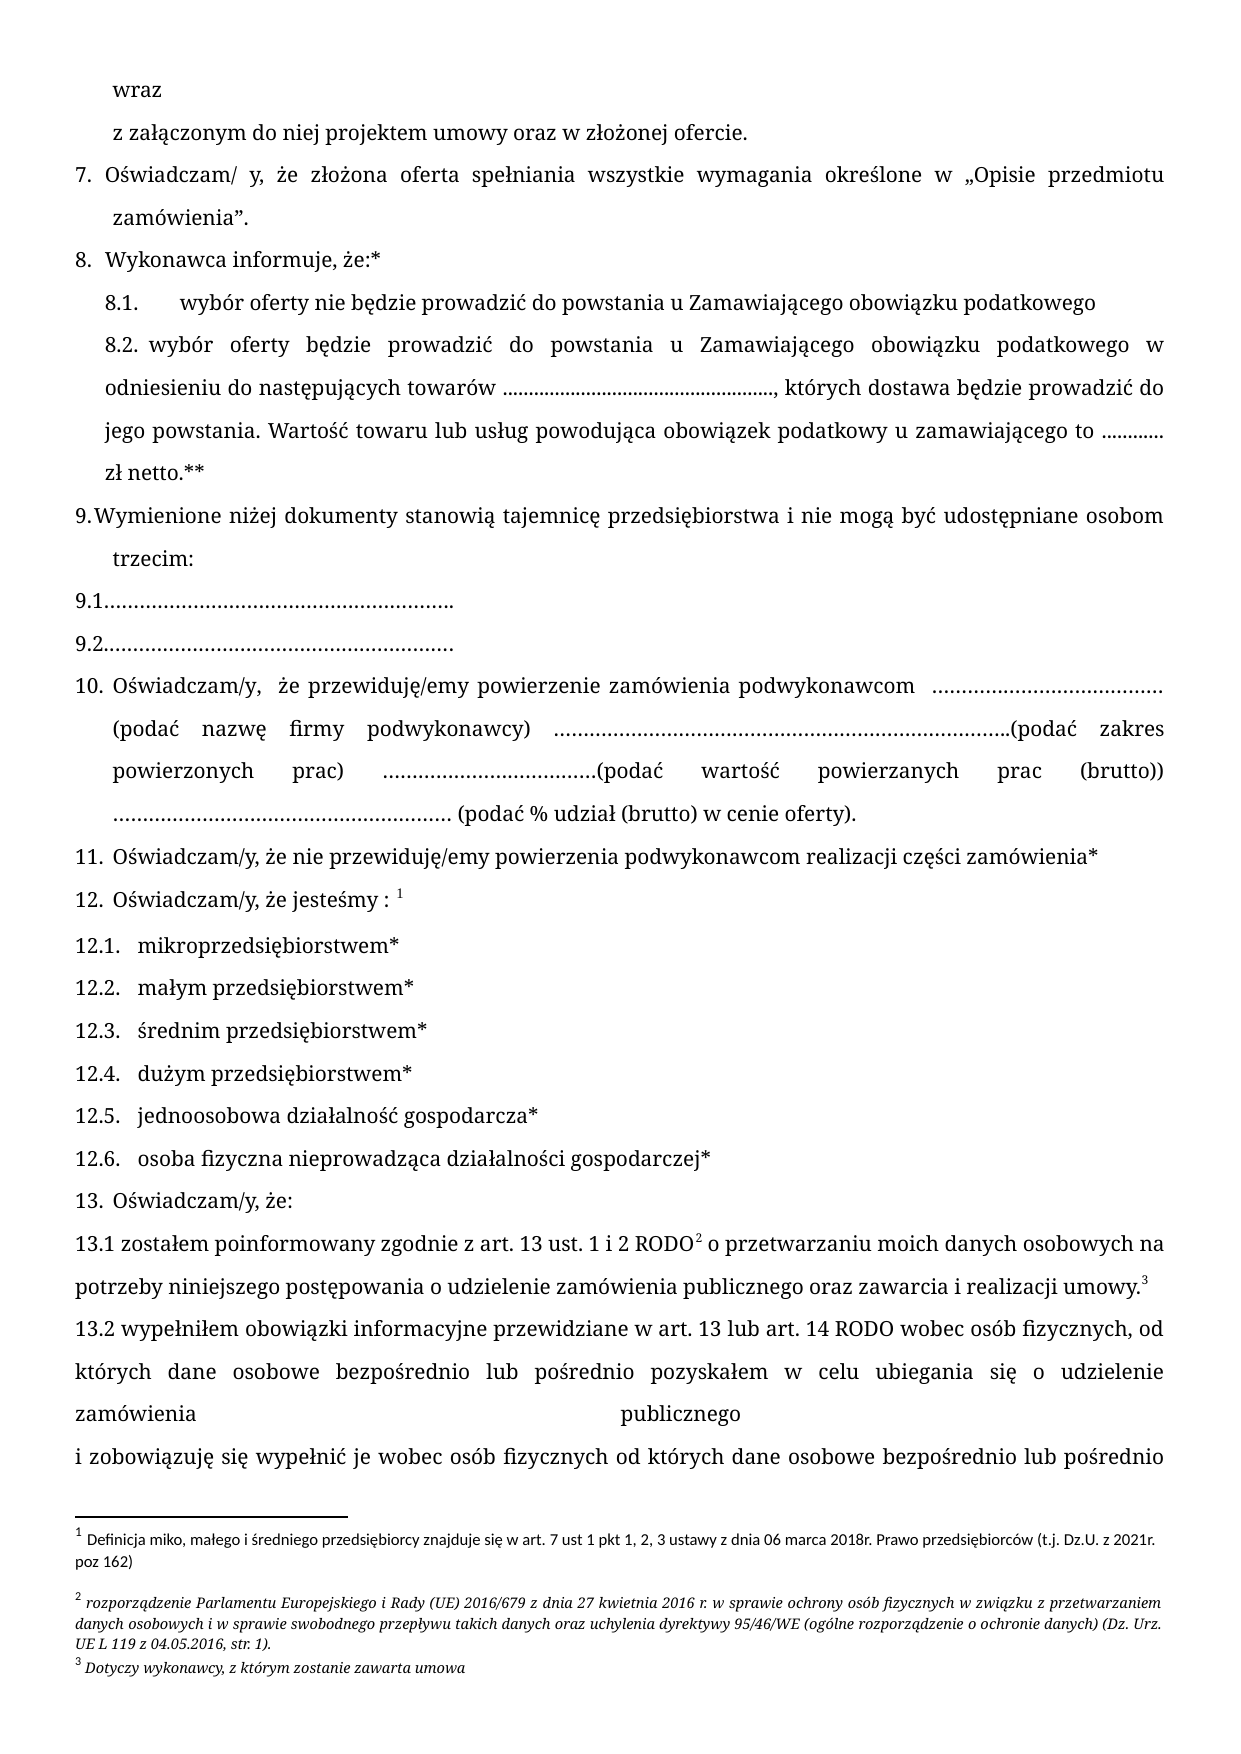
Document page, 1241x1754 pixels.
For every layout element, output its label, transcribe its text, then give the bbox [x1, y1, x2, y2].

list małym przedsiębiorstwem* [75, 973, 1165, 1002]
list osoba fizyczna nieprowadząca działalności gospodarczej* [75, 1144, 1165, 1172]
list Oświadczam/ y, że złożona oferta spełniania wszystkie wymagania określone w „Opisie przedmiotu zamówienia”. [75, 160, 1165, 231]
list Wykonawca informuje, że:* [75, 245, 1165, 274]
text 9.1………………………………………………….. [75, 586, 1165, 615]
list Oświadczam/y, że jesteśmy : [75, 884, 1165, 914]
list Oświadczam/y, że: [75, 1187, 1165, 1215]
list wybór oferty będzie prowadzić do powstania u Zamawiającego obowiązku podatkowego w odniesieniu do następujących towarów ...................................................., których dostawa będzie prowadzić do jego powstania. Wartość towaru lub usług powodująca obowiązek podatkowy u zamawiającego to ............ zł netto.** [104, 331, 1165, 487]
text 9.2.…………………………………………………. [75, 629, 1165, 657]
list Wymienione niżej dokumenty stanowią tajemnicę przedsiębiorstwa i nie mogą być udostępniane osobom trzecim: [75, 501, 1165, 572]
list wybór oferty nie będzie prowadzić do powstania u Zamawiającego obowiązku podatkowego [104, 288, 1165, 316]
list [75, 75, 1165, 146]
list średnim przedsiębiorstwem* [75, 1016, 1165, 1044]
text 13.1 zostałem poinformowany zgodnie z art. 13 ust. 1 i 2 RODO o przetwarzaniu moich danych osobowych na potrzeby niniejszego postępowania o udzielenie zamówienia publicznego oraz zawarcia i realizacji umowy. [75, 1229, 1165, 1300]
list dużym przedsiębiorstwem* [75, 1059, 1165, 1087]
list Oświadczam/y, że nie przewiduję/emy powierzenia podwykonawcom realizacji części zamówienia* [75, 842, 1165, 870]
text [75, 1314, 1165, 1471]
list Oświadczam/y, że przewiduję/emy powierzenie zamówienia podwykonawcom ………………………………… (podać nazwę firmy podwykonawcy) …………………………………………………………………..(podać zakres powierzonych prac) ………………………………(podać wartość powierzanych prac (brutto)) ………………………………………………… (podać % udział (brutto) w cenie oferty). [75, 671, 1165, 828]
list mikroprzedsiębiorstwem* [75, 931, 1165, 959]
list jednoosobowa działalność gospodarcza* [75, 1101, 1165, 1130]
